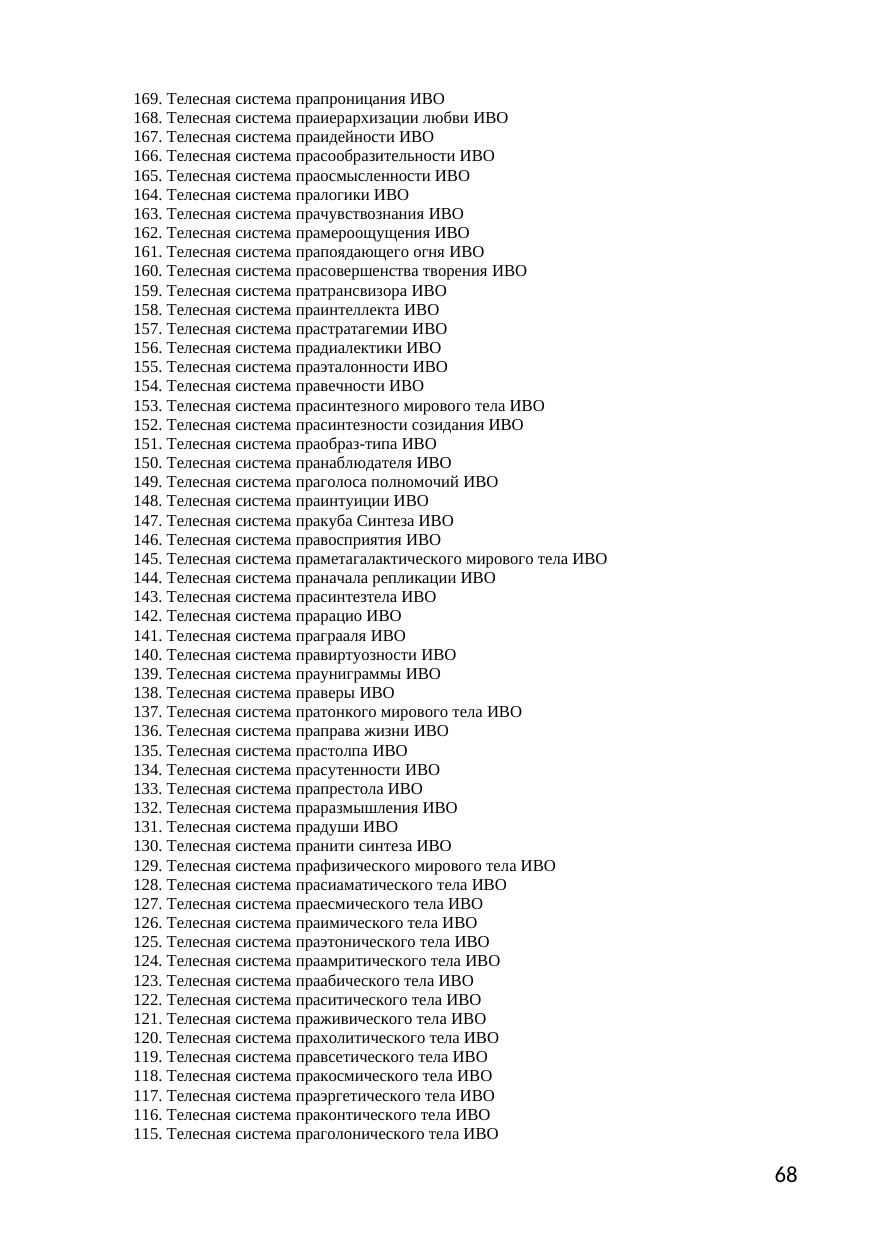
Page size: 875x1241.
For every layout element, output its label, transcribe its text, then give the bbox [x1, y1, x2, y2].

text 119. Телесная система правсетического тела ИВО [89, 1047, 797, 1066]
text 150. Телесная система пранаблюдателя ИВО [89, 453, 797, 472]
text 139. Телесная система прауниграммы ИВО [89, 664, 797, 683]
text 160. Телесная система прасовершенства творения ИВО [89, 261, 797, 280]
text 143. Телесная система прасинтезтела ИВО [89, 587, 797, 606]
text 124. Телесная система праамритического тела ИВО [89, 951, 797, 970]
text 137. Телесная система пратонкого мирового тела ИВО [89, 702, 797, 721]
text 147. Телесная система пракуба Синтеза ИВО [89, 510, 797, 529]
text 142. Телесная система прарацио ИВО [89, 606, 797, 625]
text 151. Телесная система праобраз-типа ИВО [89, 434, 797, 453]
text 121. Телесная система праживического тела ИВО [89, 1009, 797, 1028]
text 129. Телесная система прафизического мирового тела ИВО [89, 855, 797, 874]
text 138. Телесная система праверы ИВО [89, 683, 797, 702]
text 168. Телесная система праиерархизации любви ИВО [89, 108, 797, 127]
text 132. Телесная система праразмышления ИВО [89, 798, 797, 817]
text 118. Телесная система пракосмического тела ИВО [89, 1066, 797, 1085]
text 145. Телесная система праметагалактического мирового тела ИВО [89, 549, 797, 568]
text 127. Телесная система праесмического тела ИВО [89, 894, 797, 913]
text 140. Телесная система правиртуозности ИВО [89, 644, 797, 664]
text 141. Телесная система праграаля ИВО [89, 625, 797, 644]
text 164. Телесная система пралогики ИВО [89, 184, 797, 204]
text 156. Телесная система прадиалектики ИВО [89, 338, 797, 357]
text 158. Телесная система праинтеллекта ИВО [89, 299, 797, 319]
text 162. Телесная система прамероощущения ИВО [89, 223, 797, 242]
text 130. Телесная система пранити синтеза ИВО [89, 836, 797, 855]
text 165. Телесная система праосмысленности ИВО [89, 165, 797, 184]
text 163. Телесная система прачувствознания ИВО [89, 204, 797, 223]
text 133. Телесная система прапрестола ИВО [89, 779, 797, 798]
text 169. Телесная система прапроницания ИВО [89, 89, 797, 108]
text 161. Телесная система прапоядающего огня ИВО [89, 242, 797, 261]
text 146. Телесная система правосприятия ИВО [89, 529, 797, 549]
text 167. Телесная система праидейности ИВО [89, 127, 797, 146]
text 135. Телесная система прастолпа ИВО [89, 740, 797, 759]
text 155. Телесная система праэталонности ИВО [89, 357, 797, 376]
text 149. Телесная система праголоса полномочий ИВО [89, 472, 797, 491]
text 144. Телесная система праначала репликации ИВО [89, 568, 797, 587]
text 152. Телесная система прасинтезности созидания ИВО [89, 414, 797, 434]
text 159. Телесная система пратрансвизора ИВО [89, 280, 797, 299]
text 136. Телесная система праправа жизни ИВО [89, 721, 797, 740]
text 125. Телесная система праэтонического тела ИВО [89, 932, 797, 951]
text 120. Телесная система прахолитического тела ИВО [89, 1028, 797, 1047]
text 154. Телесная система правечности ИВО [89, 376, 797, 395]
text 128. Телесная система прасиаматического тела ИВО [89, 874, 797, 894]
text 122. Телесная система праситического тела ИВО [89, 989, 797, 1009]
text 131. Телесная система прадуши ИВО [89, 817, 797, 836]
text 116. Телесная система праконтического тела ИВО [89, 1104, 797, 1124]
text 148. Телесная система праинтуиции ИВО [89, 491, 797, 510]
text 134. Телесная система прасутенности ИВО [89, 759, 797, 779]
text 123. Телесная система праабического тела ИВО [89, 970, 797, 989]
text 166. Телесная система прасообразительности ИВО [89, 146, 797, 165]
text 126. Телесная система праимического тела ИВО [89, 913, 797, 932]
text 157. Телесная система прастратагемии ИВО [89, 319, 797, 338]
text 153. Телесная система прасинтезного мирового тела ИВО [89, 395, 797, 414]
text 117. Телесная система праэргетического тела ИВО [89, 1085, 797, 1104]
text 115. Телесная система праголонического тела ИВО [89, 1124, 797, 1143]
